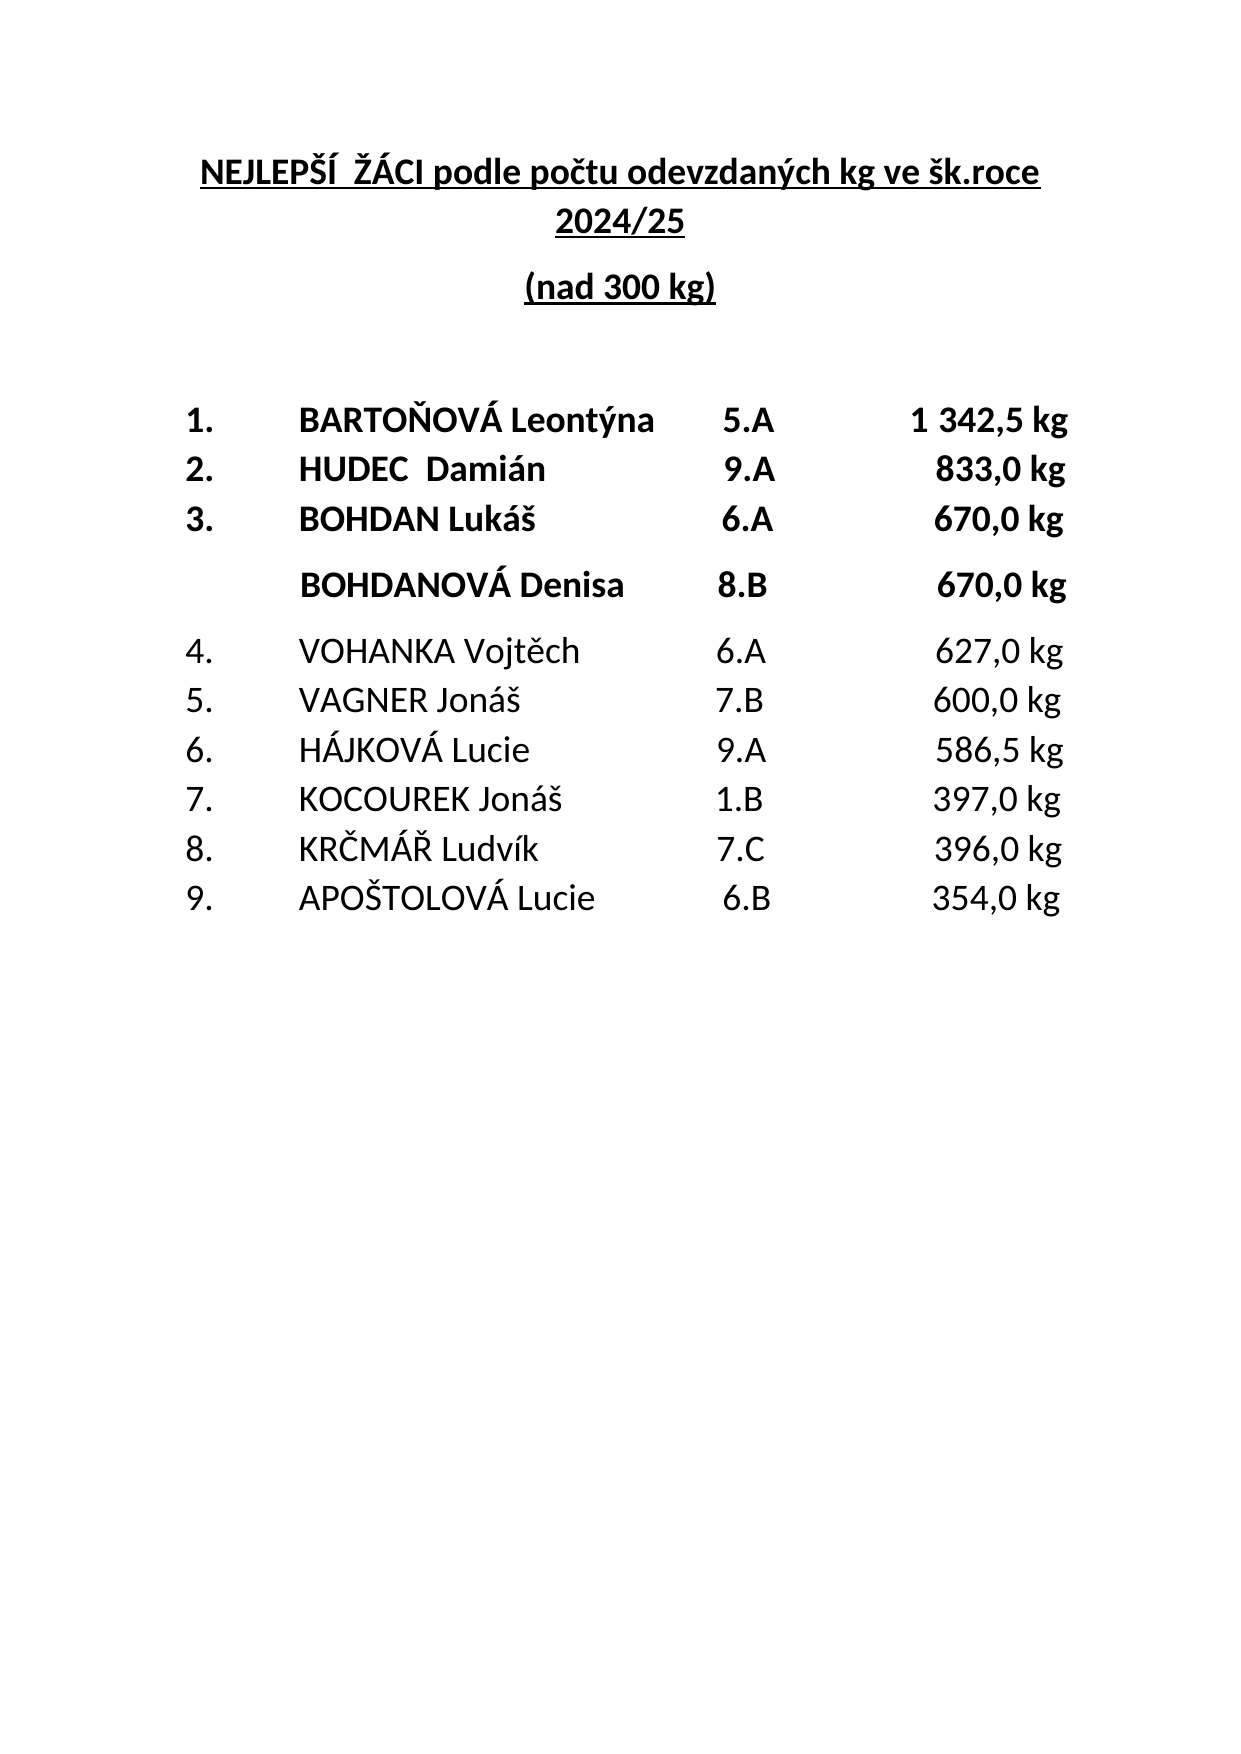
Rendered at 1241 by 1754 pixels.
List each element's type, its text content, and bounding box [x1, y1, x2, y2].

list APOŠTOLOVÁ Lucie 6.B 354,0 kg [185, 874, 1093, 920]
list BARTOŇOVÁ Leontýna 5.A 1 342,5 kg [185, 396, 1093, 441]
text BOHDANOVÁ Denisa 8.B 670,0 kg [148, 561, 1093, 606]
text NEJLEPŠÍ ŽÁCI podle počtu odevzdaných kg ve šk.roce 2024/25 [148, 148, 1093, 243]
list KRČMÁŘ Ludvík 7.C 396,0 kg [185, 825, 1093, 871]
list HÁJKOVÁ Lucie 9.A 586,5 kg [185, 726, 1093, 772]
list VOHANKA Vojtěch 6.A 627,0 kg [185, 627, 1093, 673]
list VAGNER Jonáš 7.B 600,0 kg [185, 676, 1093, 722]
text (nad 300 kg) [148, 263, 1093, 309]
list HUDEC Damián 9.A 833,0 kg [185, 445, 1093, 491]
list BOHDAN Lukáš 6.A 670,0 kg [185, 494, 1093, 540]
list KOCOUREK Jonáš 1.B 397,0 kg [185, 775, 1093, 821]
